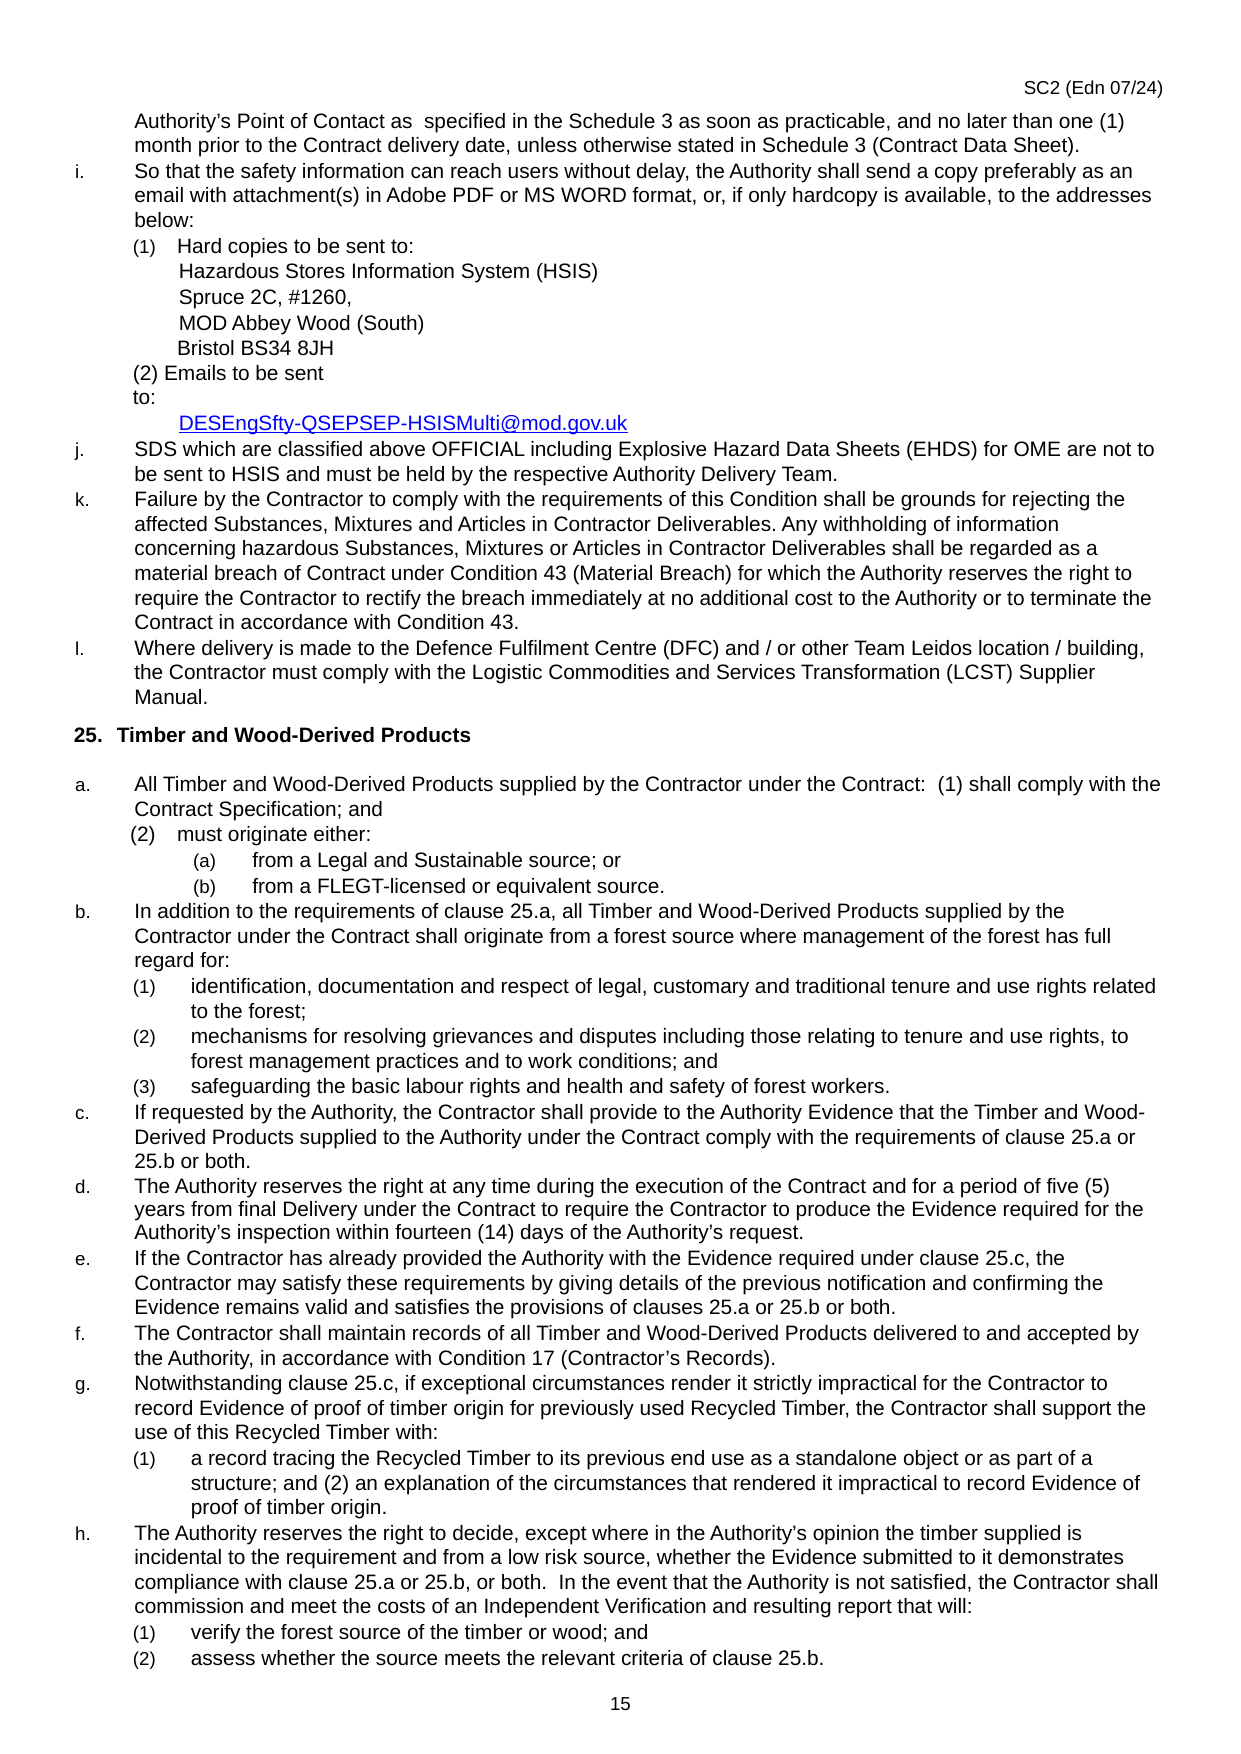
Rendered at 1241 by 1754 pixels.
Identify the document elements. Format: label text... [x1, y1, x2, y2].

list All Timber and Wood-Derived Products supplied by the Contractor under the Contract: (1) shall comply with the Contract Specification; and [75, 772, 1165, 821]
list a record tracing the Recycled Timber to its previous end use as a standalone object or as part of a structure; and (2) an explanation of the circumstances that rendered it impractical to record Evidence of proof of timber origin. [133, 1446, 1165, 1519]
list identification, documentation and respect of legal, customary and traditional tenure and use rights related to the forest; [133, 974, 1165, 1022]
list The Authority reserves the right at any time during the execution of the Contract and for a period of five (5) years from final Delivery under the Contract to require the Contractor to produce the Evidence required for the Authority’s inspection within fourteen (14) days of the Authority’s request. [75, 1175, 1165, 1244]
list from a FLEGT-licensed or equivalent source. [193, 873, 1165, 897]
list The Contractor shall maintain records of all Timber and Wood-Derived Products delivered to and accepted by the Authority, in accordance with Condition 17 (Contractor’s Records). [75, 1321, 1165, 1369]
list The Authority reserves the right to decide, except where in the Authority’s opinion the timber supplied is incidental to the requirement and from a low risk source, whether the Evidence submitted to it demonstrates compliance with clause 25.a or 25.b, or both. In the event that the Authority is not satisfied, the Contractor shall commission and meet the costs of an Independent Verification and resulting report that will: [75, 1521, 1165, 1618]
text Hazardous Stores Information System (HSIS) [178, 259, 1165, 283]
list In addition to the requirements of clause 25.a, all Timber and Wood-Derived Products supplied by the Contractor under the Contract shall originate from a forest source where management of the forest has full regard for: [75, 899, 1165, 972]
text (2) must originate either: [75, 822, 1165, 846]
list mechanisms for resolving grievances and disputes including those relating to tenure and use rights, to forest management practices and to work conditions; and [133, 1024, 1165, 1073]
list If requested by the Authority, the Contractor shall provide to the Authority Evidence that the Timber and Wood-Derived Products supplied to the Authority under the Contract comply with the requirements of clause 25.a or 25.b or both. [75, 1100, 1165, 1173]
text DESEngSfty-QSEPSEP-HSISMulti@mod.gov.uk [178, 411, 1165, 435]
list SDS which are classified above OFFICIAL including Explosive Hazard Data Sheets (EHDS) for OME are not to be sent to HSIS and must be held by the respective Authority Delivery Team. [75, 437, 1165, 485]
text MOD Abbey Wood (South) [178, 310, 1165, 334]
list Failure by the Contractor to comply with the requirements of this Condition shall be grounds for rejecting the affected Substances, Mixtures and Articles in Contractor Deliverables. Any withholding of information concerning hazardous Substances, Mixtures or Articles in Contractor Deliverables shall be regarded as a material breach of Contract under Condition 43 (Material Breach) for which the Authority reserves the right to require the Contractor to rectify the breach immediately at no additional cost to the Authority or to terminate the Contract in accordance with Condition 43. [75, 487, 1165, 634]
text Spruce 2C, #1260, [178, 285, 1165, 309]
text Bristol BS34 8JH (2) Emails to be sent to: [133, 336, 348, 409]
list If the Contractor has already provided the Authority with the Evidence required under clause 25.c, the Contractor may satisfy these requirements by giving details of the previous notification and confirming the Evidence remains valid and satisfies the provisions of clauses 25.a or 25.b or both. [75, 1246, 1165, 1319]
list from a Legal and Sustainable source; or [193, 848, 1165, 872]
list safeguarding the basic labour rights and health and safety of forest workers. [133, 1074, 1165, 1098]
list verify the forest source of the timber or wood; and [133, 1620, 1165, 1644]
list Where delivery is made to the Defence Fulfilment Centre (DFC) and / or other Team Leidos location / building, the Contractor must comply with the Logistic Commodities and Services Transformation (LCST) Supplier Manual. [75, 636, 1165, 709]
list So that the safety information can reach users without delay, the Authority shall send a copy preferably as an email with attachment(s) in Adobe PDF or MS WORD format, or, if only hardcopy is available, to the addresses below: [75, 159, 1165, 232]
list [75, 108, 1165, 157]
list assess whether the source meets the relevant criteria of clause 25.b. [133, 1646, 1165, 1669]
list Hard copies to be sent to: [133, 233, 1165, 257]
list Notwithstanding clause 25.c, if exceptional circumstances render it strictly impractical for the Contractor to record Evidence of proof of timber origin for previously used Recycled Timber, the Contractor shall support the use of this Recycled Timber with: [75, 1371, 1165, 1444]
subtitle 25. Timber and Wood-Derived Products [74, 722, 1165, 746]
